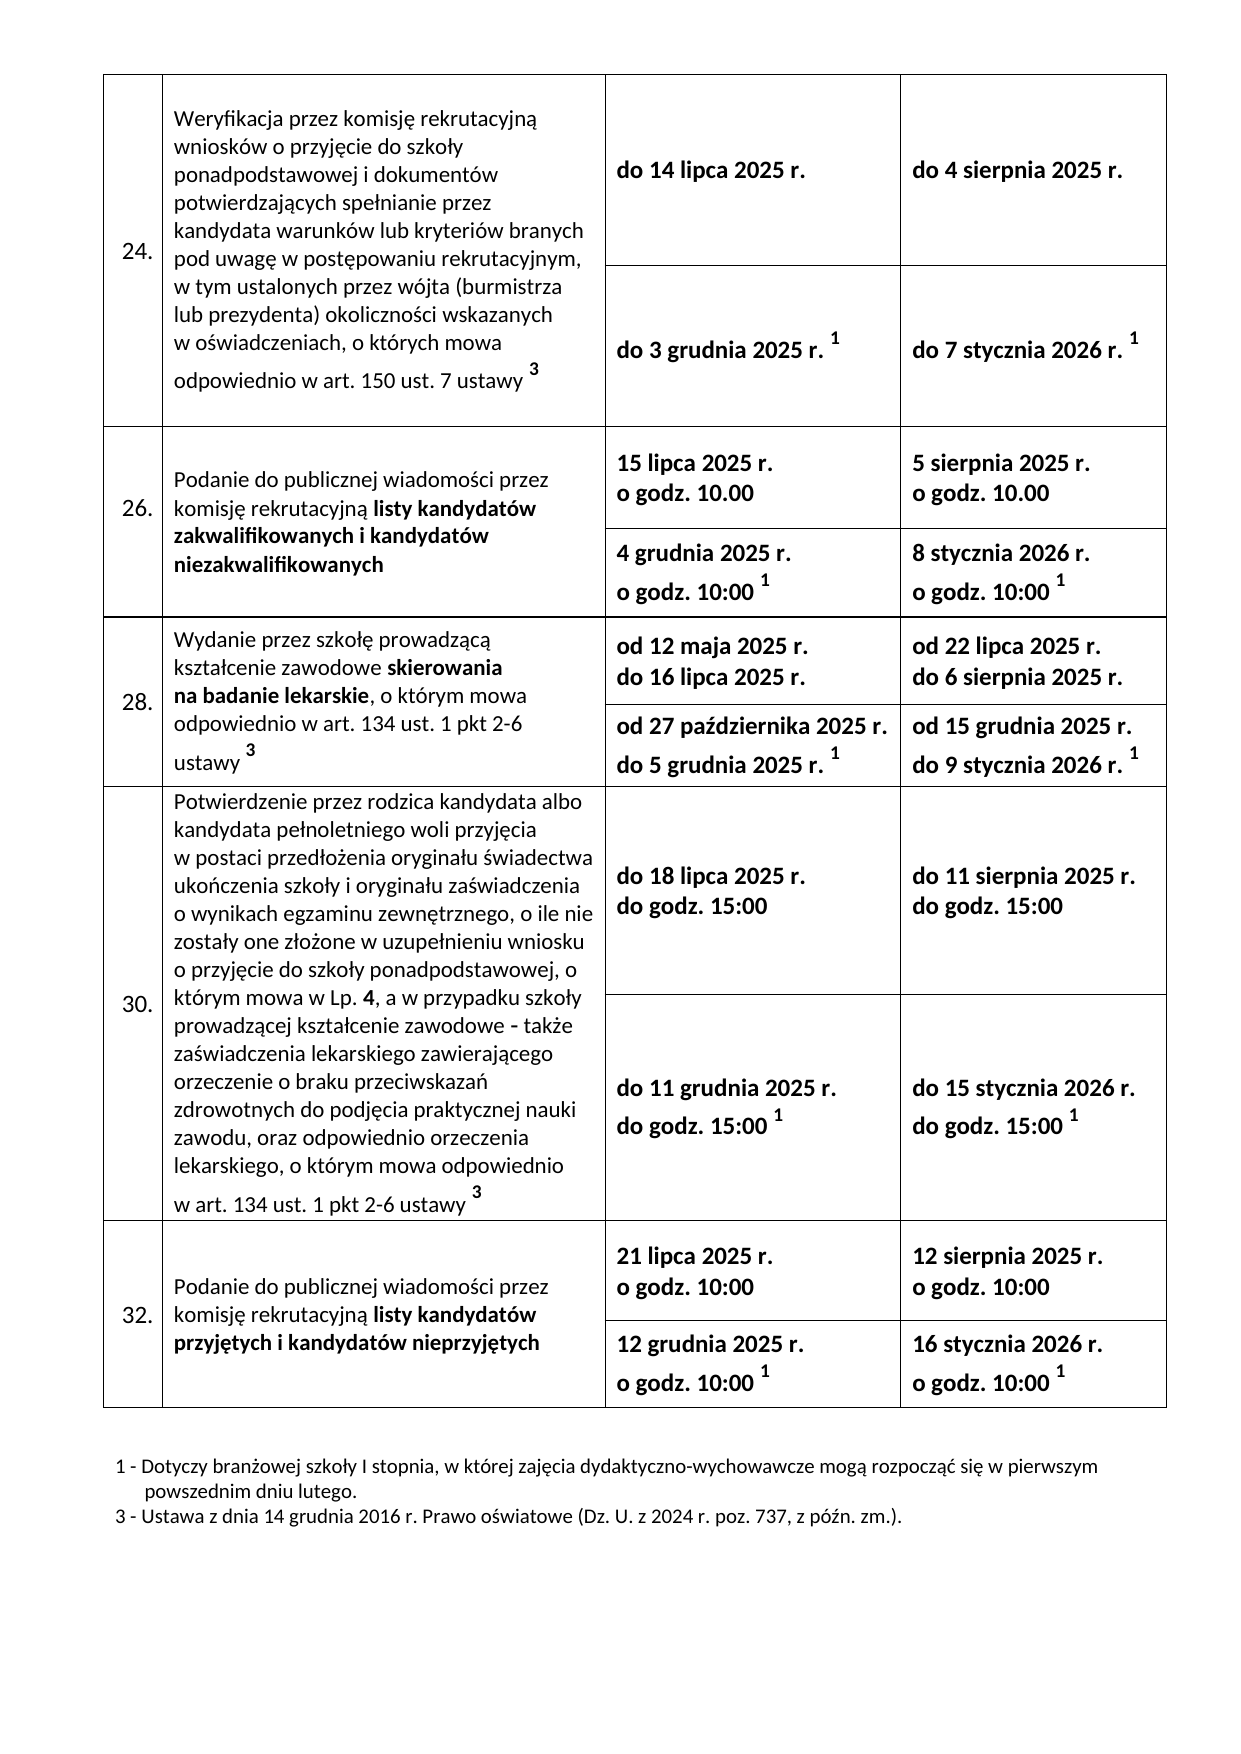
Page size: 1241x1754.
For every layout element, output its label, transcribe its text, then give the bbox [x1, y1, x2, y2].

table_header do 4 sierpnia 2025 r. [901, 75, 1166, 265]
table_cell 1 - Dotyczy branżowej szkoły I stopnia, w której zajęcia dydaktyczno-wychowawcze mogą rozpocząć się w pierwszym powszednim dniu lutego. 3 - Ustawa z dnia 14 grudnia 2016 r. Prawo oświatowe (Dz. U. z 2024 r. poz. 737, z późn. zm.). [104, 1408, 1167, 1574]
table_cell 12 sierpnia 2025 r. o godz. 10:00 [901, 1221, 1166, 1320]
table_cell [104, 1221, 162, 1407]
table_cell 16 stycznia 2026 r. o godz. 10:00 1 [901, 1321, 1166, 1407]
table_cell Wydanie przez szkołę prowadzącą kształcenie zawodowe skierowania na badanie lekarskie, o którym mowa odpowiednio w art. 134 ust. 1 pkt 2-6 ustawy 3 [163, 618, 605, 786]
table_cell Podanie do publicznej wiadomości przez komisję rekrutacyjną listy kandydatów przyjętych i kandydatów nieprzyjętych [163, 1221, 605, 1407]
table_cell od 12 maja 2025 r. do 16 lipca 2025 r. [606, 618, 900, 704]
table_cell [104, 618, 162, 786]
table_cell 12 grudnia 2025 r. o godz. 10:00 1 [606, 1321, 900, 1407]
table_cell Podanie do publicznej wiadomości przez komisję rekrutacyjną listy kandydatów zakwalifikowanych i kandydatów niezakwalifikowanych [163, 427, 605, 616]
table_cell Potwierdzenie przez rodzica kandydata albo kandydata pełnoletniego woli przyjęcia w postaci przedłożenia oryginału świadectwa ukończenia szkoły i oryginału zaświadczenia o wynikach egzaminu zewnętrznego, o ile nie zostały one złożone w uzupełnieniu wniosku o przyjęcie do szkoły ponadpodstawowej, o którym mowa w Lp. 4, a w przypadku szkoły prowadzącej kształcenie zawodowe także zaświadczenia lekarskiego zawierającego orzeczenie o braku przeciwskazań zdrowotnych do podjęcia praktycznej nauki zawodu, oraz odpowiednio orzeczenia lekarskiego, o którym mowa odpowiednio w art. 134 ust. 1 pkt 2-6 ustawy 3 [163, 787, 605, 1220]
table_header Weryfikacja przez komisję rekrutacyjną wniosków o przyjęcie do szkoły ponadpodstawowej i dokumentów potwierdzających spełnianie przez kandydata warunków lub kryteriów branych pod uwagę w postępowaniu rekrutacyjnym, w tym ustalonych przez wójta (burmistrza lub prezydenta) okoliczności wskazanych w oświadczeniach, o których mowa odpowiednio w art. 150 ust. 7 ustawy 3 [163, 75, 605, 426]
table_cell do 11 sierpnia 2025 r. do godz. 15:00 [901, 787, 1166, 993]
table_cell [104, 787, 162, 1220]
table_header [104, 75, 162, 426]
table_cell do 15 stycznia 2026 r. do godz. 15:00 1 [901, 995, 1166, 1220]
table_cell do 11 grudnia 2025 r. do godz. 15:00 1 [606, 995, 900, 1220]
table_cell 21 lipca 2025 r. o godz. 10:00 [606, 1221, 900, 1320]
table_cell 15 lipca 2025 r. o godz. 10.00 [606, 427, 900, 528]
table_cell 5 sierpnia 2025 r. o godz. 10.00 [901, 427, 1166, 528]
table_cell od 22 lipca 2025 r. do 6 sierpnia 2025 r. [901, 618, 1166, 704]
table_cell 4 grudnia 2025 r. o godz. 10:00 1 [606, 529, 900, 616]
table_cell do 18 lipca 2025 r. do godz. 15:00 [606, 787, 900, 993]
table_cell do 3 grudnia 2025 r. 1 [606, 266, 900, 426]
table_cell 8 stycznia 2026 r. o godz. 10:00 1 [901, 529, 1166, 616]
table_header do 14 lipca 2025 r. [606, 75, 900, 265]
table_cell od 15 grudnia 2025 r. do 9 stycznia 2026 r. 1 [901, 705, 1166, 786]
table_cell od 27 października 2025 r. do 5 grudnia 2025 r. 1 [606, 705, 900, 786]
table_cell do 7 stycznia 2026 r. 1 [901, 266, 1166, 426]
table_cell [104, 427, 162, 616]
